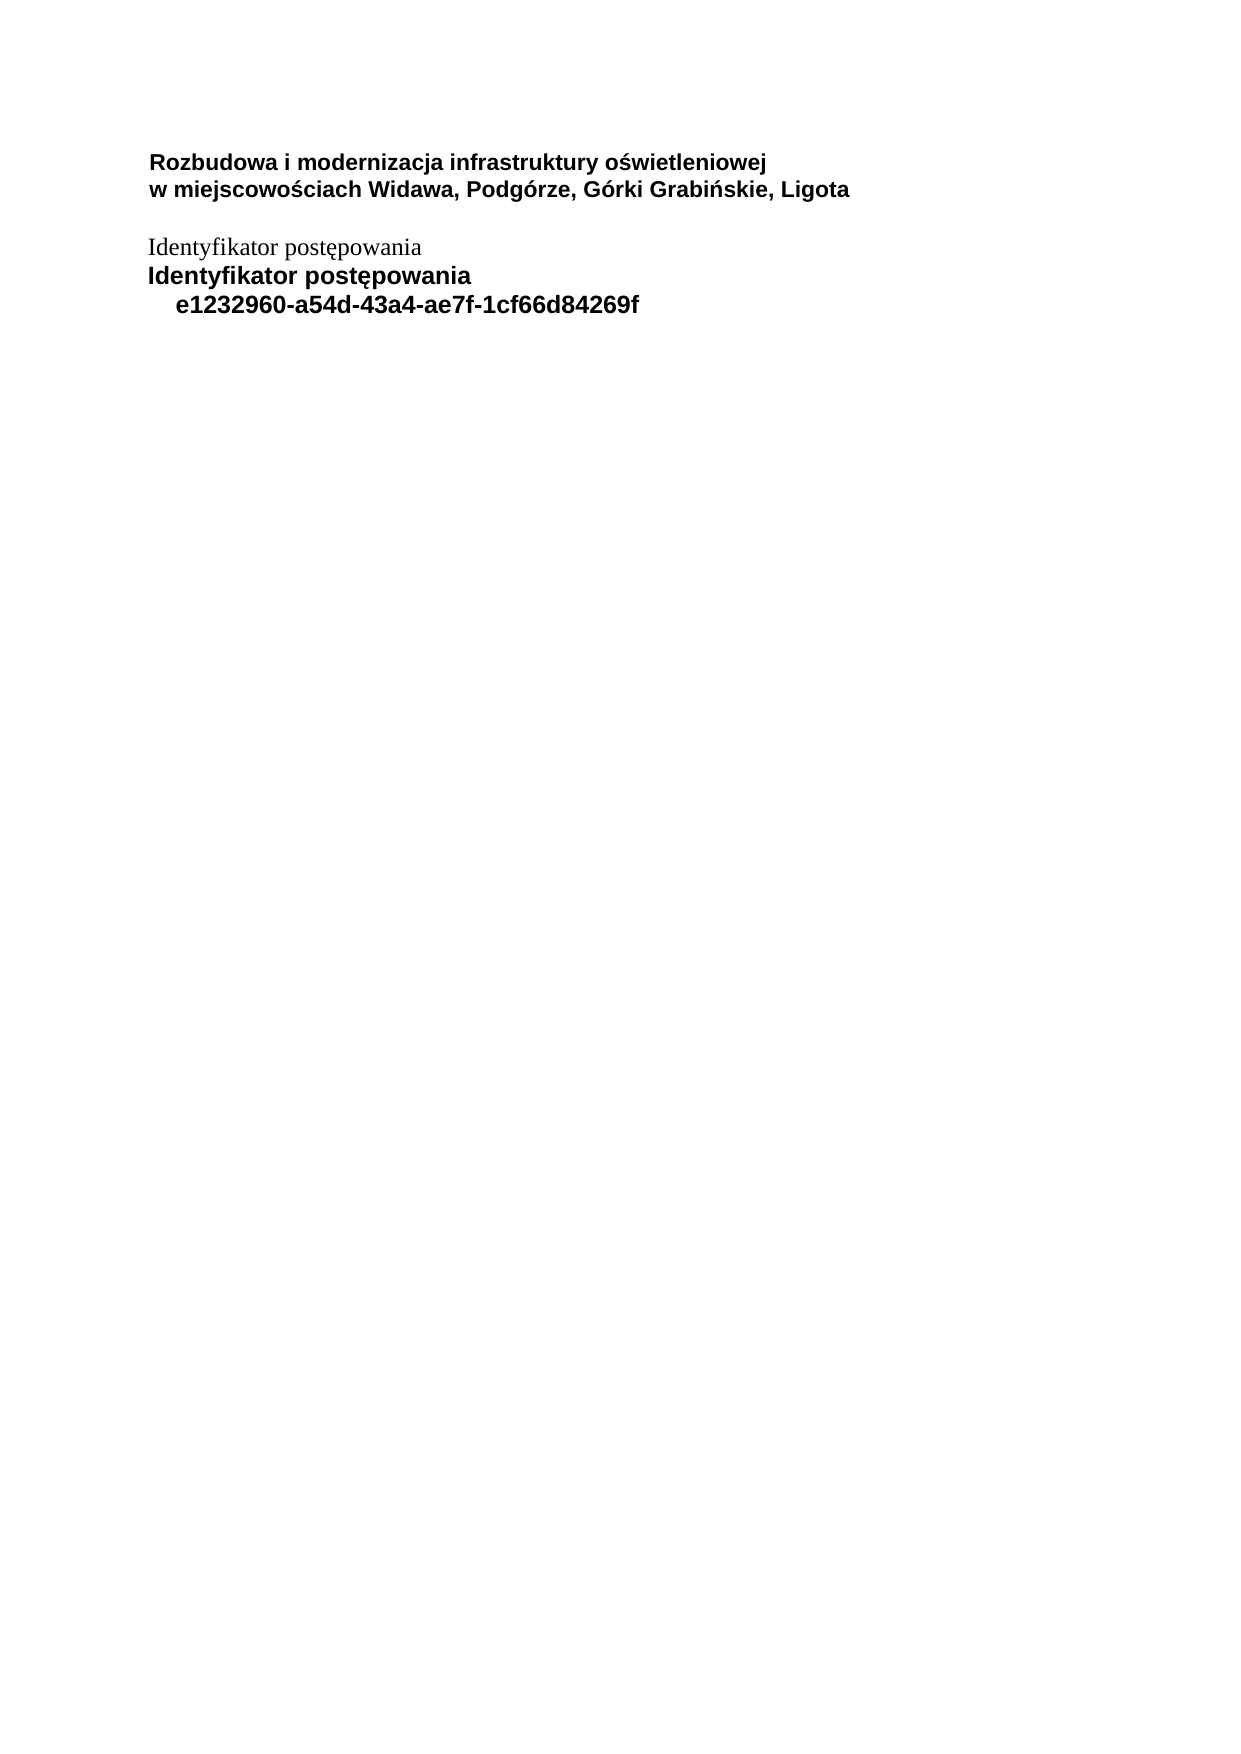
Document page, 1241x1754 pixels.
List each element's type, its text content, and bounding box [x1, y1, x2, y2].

table_header Rozbudowa i modernizacja infrastruktury oświetleniowej w miejscowościach Widawa, Podgórze, Górki Grabińskie, Ligota [148, 148, 857, 203]
text e1232960-a54d-43a4-ae7f-1cf66d84269f [148, 290, 1093, 318]
text Identyfikator postępowania [148, 261, 1093, 290]
text Identyfikator postępowania [148, 232, 1093, 261]
